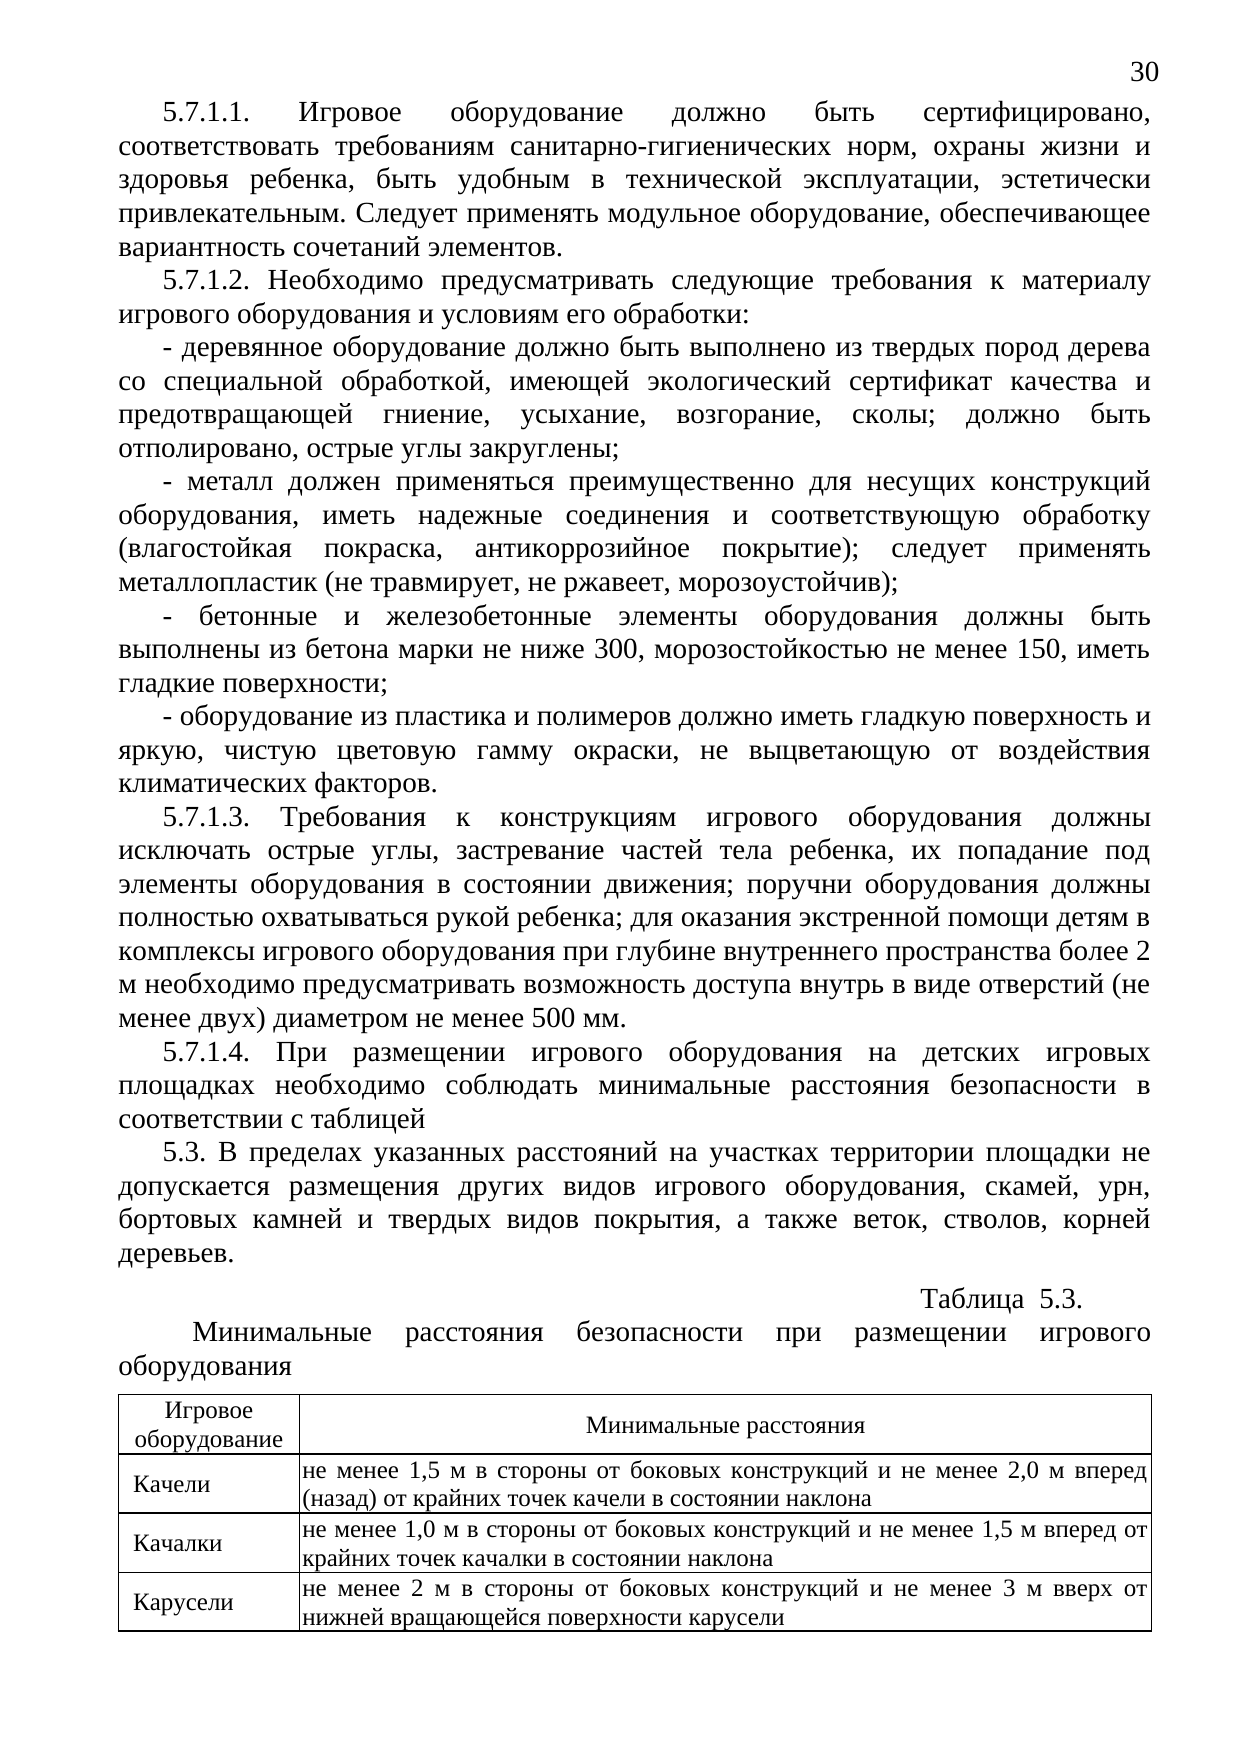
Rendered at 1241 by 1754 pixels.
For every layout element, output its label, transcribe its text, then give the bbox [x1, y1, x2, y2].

text 5.7.1.3. Требования к конструкциям игрового оборудования должны исключать острые углы, застревание частей тела ребенка, их попадание под элементы оборудования в состоянии движения; поручни оборудования должны полностью охватываться рукой ребенка; для оказания экстренной помощи детям в комплексы игрового оборудования при глубине внутреннего пространства более необходимо предусматривать возможность доступа внутрь в виде отверстий (не менее двух) диаметром не менее . [118, 799, 1152, 1034]
text - металл должен применяться преимущественно для несущих конструкций оборудования, иметь надежные соединения и соответствующую обработку (влагостойкая покраска, антикоррозийное покрытие); следует применять металлопластик (не травмирует, не ржавеет, морозоустойчив); [118, 463, 1152, 598]
table_cell не менее в стороны от боковых конструкций и не менее вперед (назад) от крайних точек качели в состоянии наклона [300, 1455, 1151, 1512]
text 5.3. В пределах указанных расстояний на участках территории площадки не допускается размещения других видов игрового оборудования, скамей, урн, бортовых камней и твердых видов покрытия, а также веток, стволов, корней деревьев. [118, 1134, 1152, 1268]
text 5.7.1.2. Необходимо предусматривать следующие требования к материалу игрового оборудования и условиям его обработки: [118, 262, 1152, 329]
table_header Минимальные расстояния [300, 1395, 1151, 1453]
text - деревянное оборудование должно быть выполнено из твердых пород дерева со специальной обработкой, имеющей экологический сертификат качества и предотвращающей гниение, усыхание, возгорание, сколы; должно быть отполировано, острые углы закруглены; [118, 329, 1152, 463]
table_cell не менее в стороны от боковых конструкций и не менее вверх от нижней вращающейся поверхности карусели [300, 1573, 1151, 1630]
table_cell Качели [119, 1455, 299, 1512]
text 5.7.1.4. При размещении игрового оборудования на детских игровых площадках необходимо соблюдать минимальные расстояния безопасности в соответствии с таблицей [118, 1034, 1152, 1134]
table_cell Качалки [119, 1514, 299, 1571]
text Таблица 5.3. [118, 1281, 1152, 1314]
text - бетонные и железобетонные элементы оборудования должны быть выполнены из бетона марки не ниже 300, морозостойкостью не менее 150, иметь гладкие поверхности; [118, 598, 1152, 698]
table_header Игровое оборудование [119, 1395, 299, 1453]
table_cell Карусели [119, 1573, 299, 1630]
table_cell не менее в стороны от боковых конструкций и не менее вперед от крайних точек качалки в состоянии наклона [300, 1514, 1151, 1571]
text 5.7.1.1. Игровое оборудование должно быть сертифицировано, соответствовать требованиям санитарно-гигиенических норм, охраны жизни и здоровья ребенка, быть удобным в технической эксплуатации, эстетически привлекательным. Следует применять модульное оборудование, обеспечивающее вариантность сочетаний элементов. [118, 94, 1152, 262]
text - оборудование из пластика и полимеров должно иметь гладкую поверхность и яркую, чистую цветовую гамму окраски, не выцветающую от воздействия климатических факторов. [118, 698, 1152, 799]
text Минимальные расстояния безопасности при размещении игрового оборудования [118, 1314, 1152, 1382]
